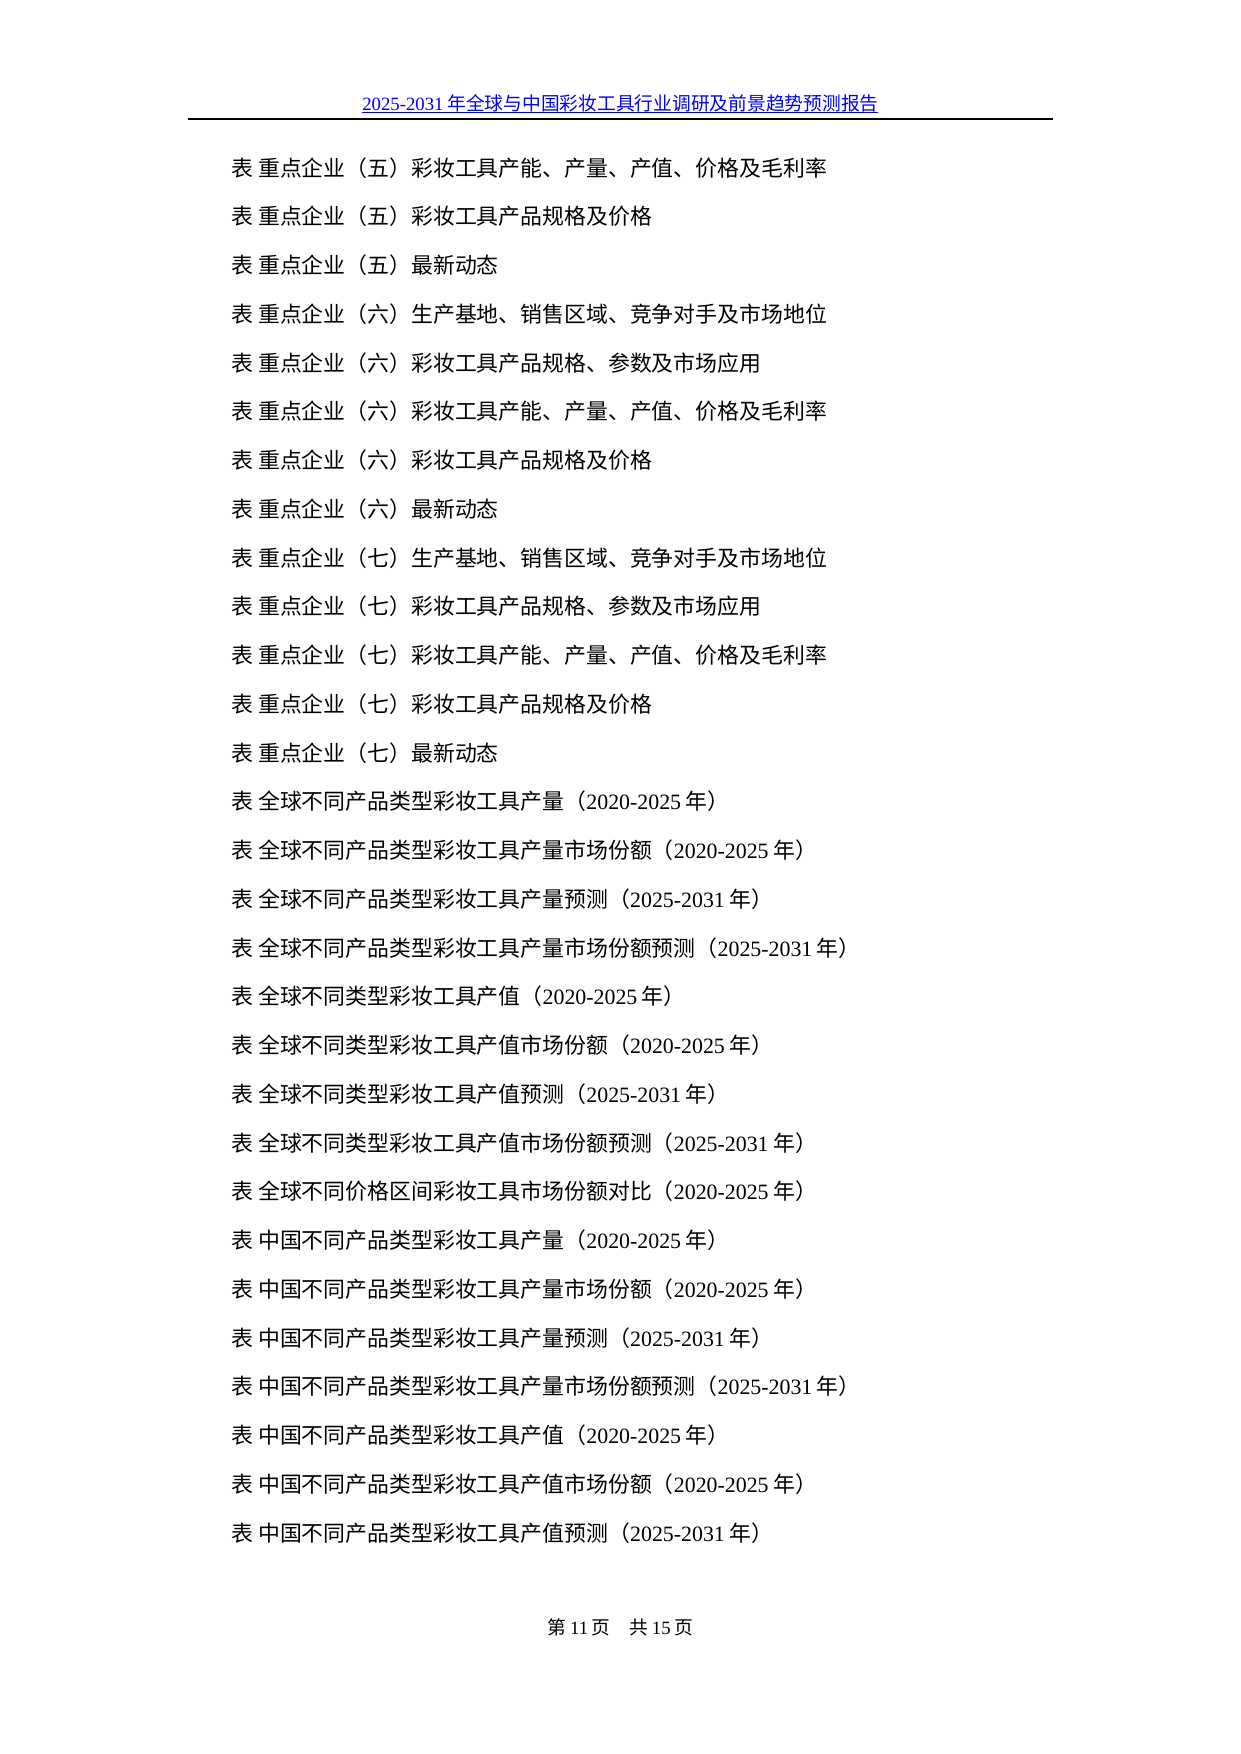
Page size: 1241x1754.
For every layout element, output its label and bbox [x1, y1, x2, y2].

text [187, 150, 1053, 1548]
